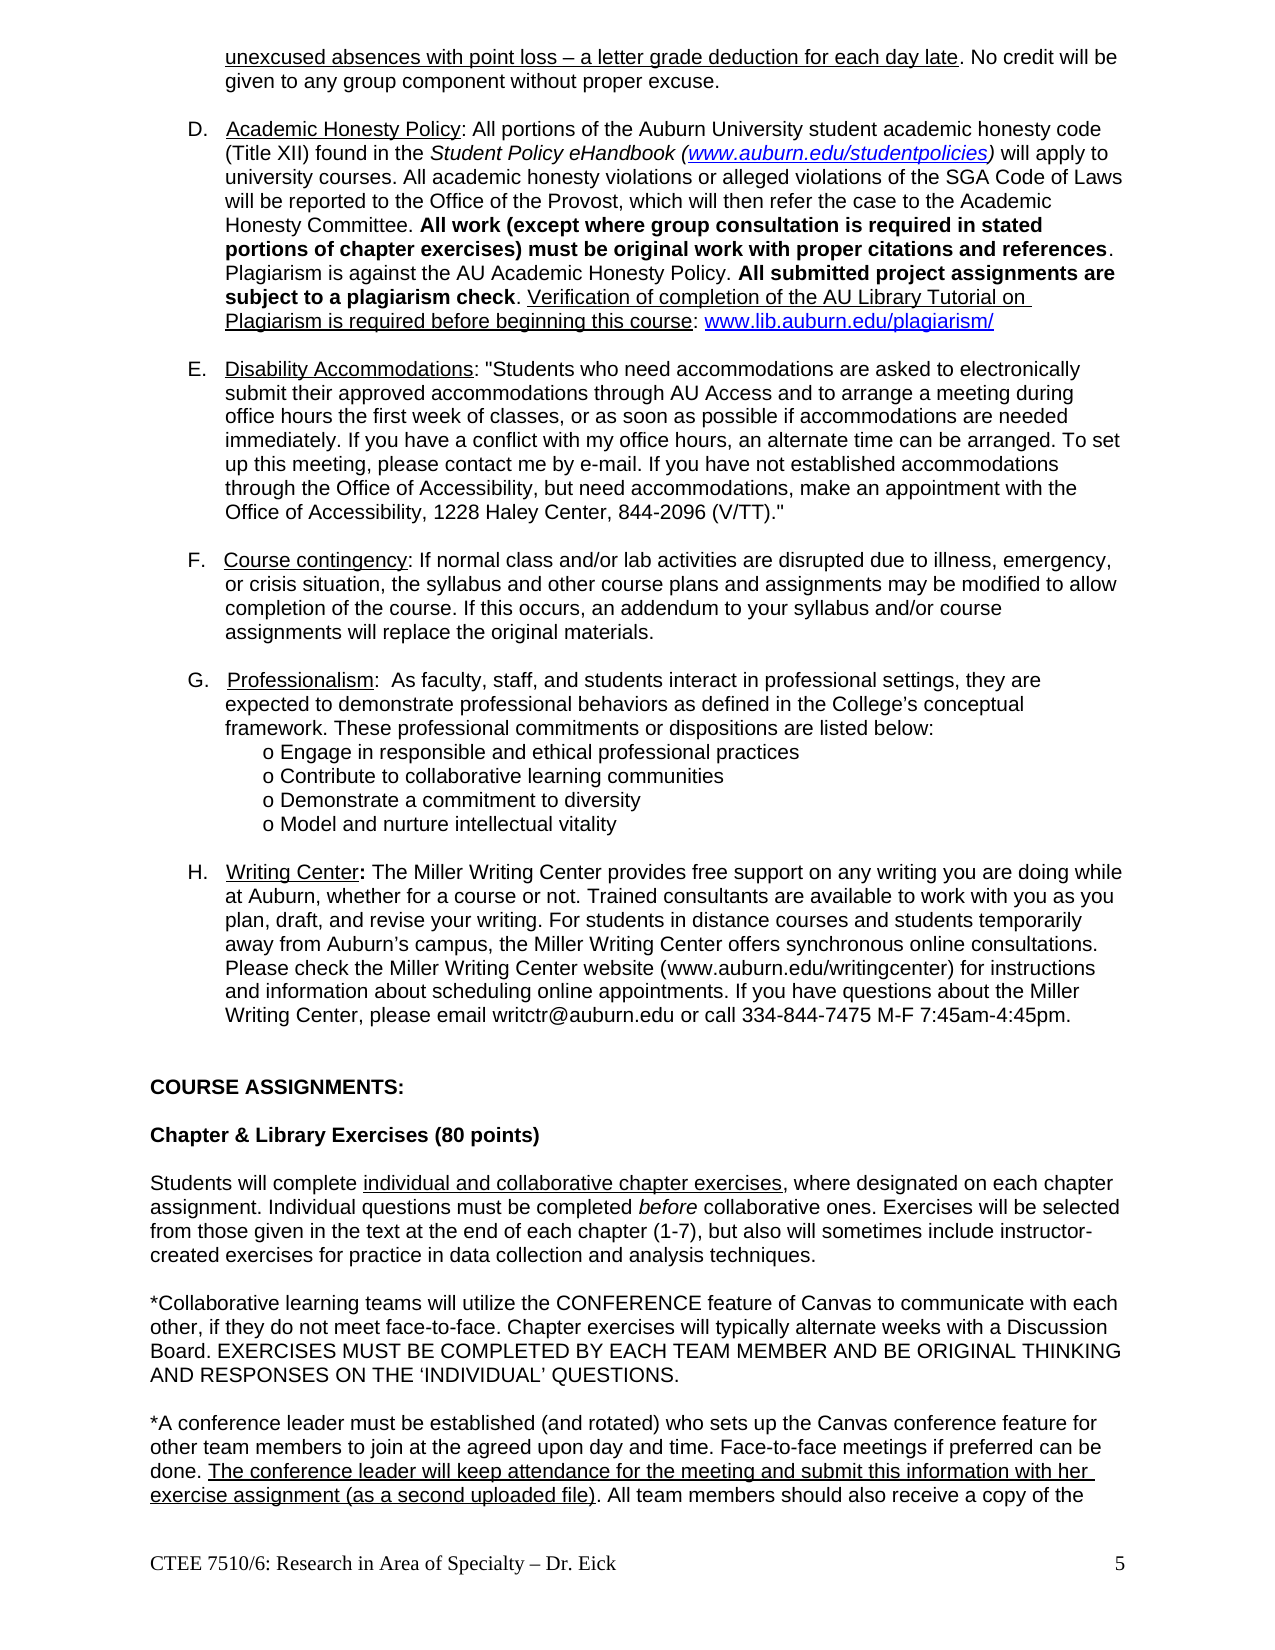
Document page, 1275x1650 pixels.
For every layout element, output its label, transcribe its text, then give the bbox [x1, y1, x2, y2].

list o Contribute to collaborative learning communities [225, 764, 1125, 788]
text COURSE ASSIGNMENTS: [150, 1075, 1125, 1099]
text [150, 1411, 1125, 1506]
list o Model and nurture intellectual vitality [225, 812, 1125, 836]
text H. Writing Center: The Miller Writing Center provides free support on any writing you are doing while at Auburn, whether for a course or not. Trained consultants are available to work with you as you plan, draft, and revise your writing. For students in distance courses and students temporarily away from Auburn’s campus, the Miller Writing Center offers synchronous online consultations. Please check the Miller Writing Center website (www.auburn.edu/writingcenter) for instructions and information about scheduling online appointments. If you have questions about the Miller Writing Center, please email writctr@auburn.edu or call 334-844-7475 M-F 7:45am-4:45pm. [187, 859, 1125, 1027]
text expected to demonstrate professional behaviors as defined in the College’s conceptual [187, 692, 1125, 716]
text E. Disability Accommodations: "Students who need accommodations are asked to electronically submit their approved accommodations through AU Access and to arrange a meeting during office hours the first week of classes, or as soon as possible if accommodations are needed immediately. If you have a conflict with my office hours, an alternate time can be arranged. To set up this meeting, please contact me by e-mail. If you have not established accommodations through the Office of Accessibility, but need accommodations, make an appointment with the Office of Accessibility, 1228 Haley Center, 844-2096 (V/TT)." [187, 356, 1125, 524]
text *Collaborative learning teams will utilize the CONFERENCE feature of Canvas to communicate with each other, if they do not meet face-to-face. Chapter exercises will typically alternate weeks with a Discussion Board. EXERCISES MUST BE COMPLETED BY EACH TEAM MEMBER AND BE ORIGINAL THINKING AND RESPONSES ON THE ‘INDIVIDUAL’ QUESTIONS. [150, 1291, 1125, 1387]
text framework. These professional commitments or dispositions are listed below: [187, 716, 1125, 740]
text G. Professionalism: As faculty, staff, and students interact in professional settings, they are [187, 668, 1125, 692]
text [187, 45, 1125, 93]
text o Engage in responsible and ethical professional practices [225, 740, 1125, 764]
text Chapter & Library Exercises (80 points) [150, 1123, 1125, 1147]
text D. Academic Honesty Policy: All portions of the Auburn University student academic honesty code (Title XII) found in the Student Policy eHandbook (www.auburn.edu/studentpolicies) will apply to university courses. All academic honesty violations or alleged violations of the SGA Code of Laws will be reported to the Office of the Provost, which will then refer the case to the Academic Honesty Committee. All work (except where group consultation is required in stated portions of chapter exercises) must be original work with proper citations and references. Plagiarism is against the AU Academic Honesty Policy. All submitted project assignments are subject to a plagiarism check. Verification of completion of the AU Library Tutorial on Plagiarism is required before beginning this course: www.lib.auburn.edu/plagiarism/ [187, 117, 1125, 332]
text Students will complete individual and collaborative chapter exercises, where designated on each chapter assignment. Individual questions must be completed before collaborative ones. Exercises will be selected from those given in the text at the end of each chapter (1-7), but also will sometimes include instructor-created exercises for practice in data collection and analysis techniques. [150, 1171, 1125, 1267]
list o Demonstrate a commitment to diversity [225, 788, 1125, 812]
text F. Course contingency: If normal class and/or lab activities are disrupted due to illness, emergency, or crisis situation, the syllabus and other course plans and assignments may be modified to allow completion of the course. If this occurs, an addendum to your syllabus and/or course assignments will replace the original materials. [187, 548, 1125, 644]
